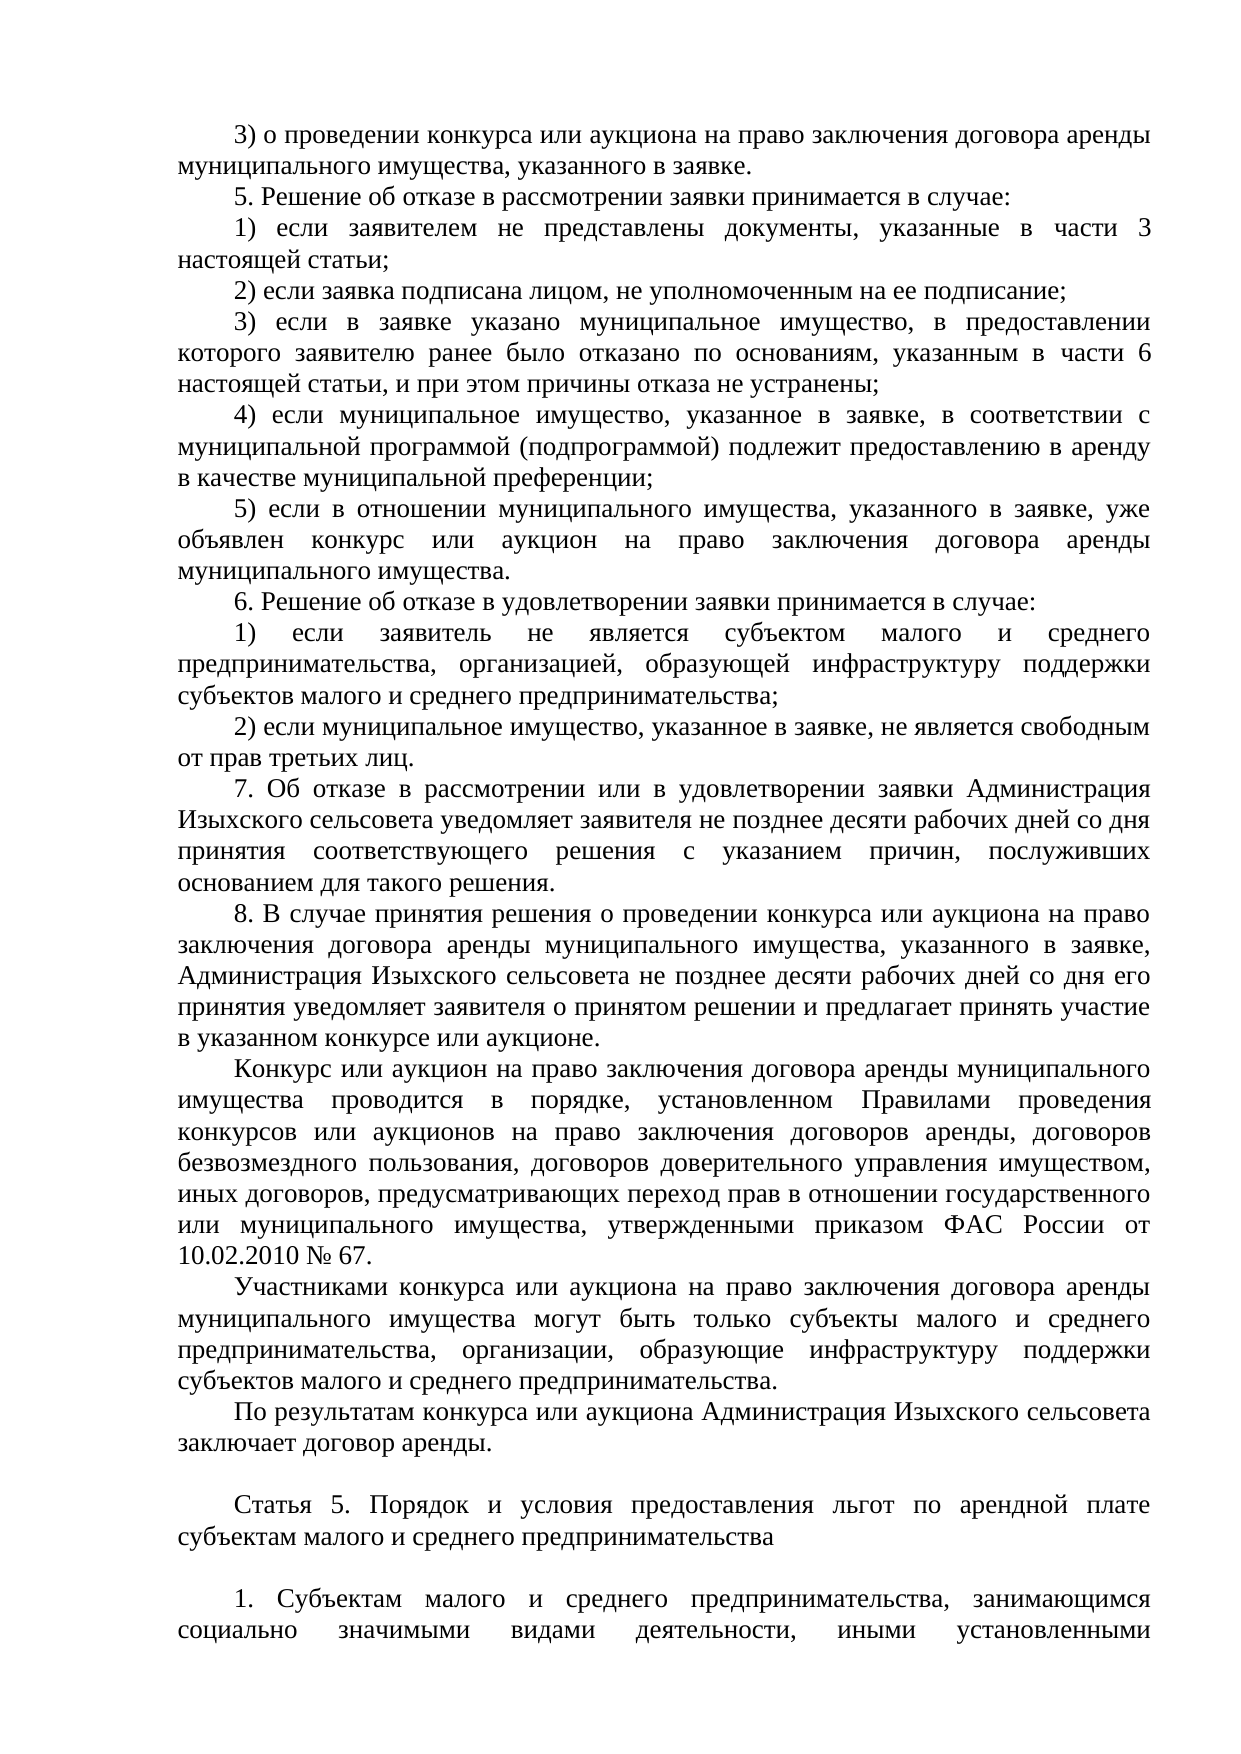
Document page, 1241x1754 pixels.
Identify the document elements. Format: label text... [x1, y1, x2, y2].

text 6. Решение об отказе в удовлетворении заявки принимается в случае: [177, 585, 1152, 616]
text 3) если в заявке указано муниципальное имущество, в предоставлении которого заявителю ранее было отказано по основаниям, указанным в части 6 настоящей статьи, и при этом причины отказа не устранены; [177, 305, 1152, 398]
text 2) если муниципальное имущество, указанное в заявке, не является свободным от прав третьих лиц. [177, 710, 1152, 772]
text 2) если заявка подписана лицом, не уполномоченным на ее подписание; [177, 274, 1152, 305]
text 4) если муниципальное имущество, указанное в заявке, в соответствии с муниципальной программой (подпрограммой) подлежит предоставлению в аренду в качестве муниципальной преференции; [177, 398, 1152, 492]
text 3) о проведении конкурса или аукциона на право заключения договора аренды муниципального имущества, указанного в заявке. [177, 118, 1152, 180]
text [177, 1582, 1152, 1644]
text 1) если заявителем не представлены документы, указанные в части 3 настоящей статьи; [177, 212, 1152, 274]
text По результатам конкурса или аукциона Администрация Изыхского сельсовета заключает договор аренды. [177, 1395, 1152, 1457]
text 5) если в отношении муниципального имущества, указанного в заявке, уже объявлен конкурс или аукцион на право заключения договора аренды муниципального имущества. [177, 492, 1152, 585]
text 8. В случае принятия решения о проведении конкурса или аукциона на право заключения договора аренды муниципального имущества, указанного в заявке, Администрация Изыхского сельсовета не позднее десяти рабочих дней со дня его принятия уведомляет заявителя о принятом решении и предлагает принять участие в указанном конкурсе или аукционе. [177, 897, 1152, 1052]
text 5. Решение об отказе в рассмотрении заявки принимается в случае: [177, 180, 1152, 212]
text 7. Об отказе в рассмотрении или в удовлетворении заявки Администрация Изыхского сельсовета уведомляет заявителя не позднее десяти рабочих дней со дня принятия соответствующего решения с указанием причин, послуживших основанием для такого решения. [177, 772, 1152, 897]
text Конкурс или аукцион на право заключения договора аренды муниципального имущества проводится в порядке, установленном Правилами проведения конкурсов или аукционов на право заключения договоров аренды, договоров безвозмездного пользования, договоров доверительного управления имуществом, иных договоров, предусматривающих переход прав в отношении государственного или муниципального имущества, утвержденными приказом ФАС России от 10.02.2010 № 67. [177, 1052, 1152, 1271]
text Статья 5. Порядок и условия предоставления льгот по арендной плате субъектам малого и среднего предпринимательства [177, 1488, 1152, 1551]
text 1) если заявитель не является субъектом малого и среднего предпринимательства, организацией, образующей инфраструктуру поддержки субъектов малого и среднего предпринимательства; [177, 616, 1152, 710]
text Участниками конкурса или аукциона на право заключения договора аренды муниципального имущества могут быть только субъекты малого и среднего предпринимательства, организации, образующие инфраструктуру поддержки субъектов малого и среднего предпринимательства. [177, 1271, 1152, 1395]
